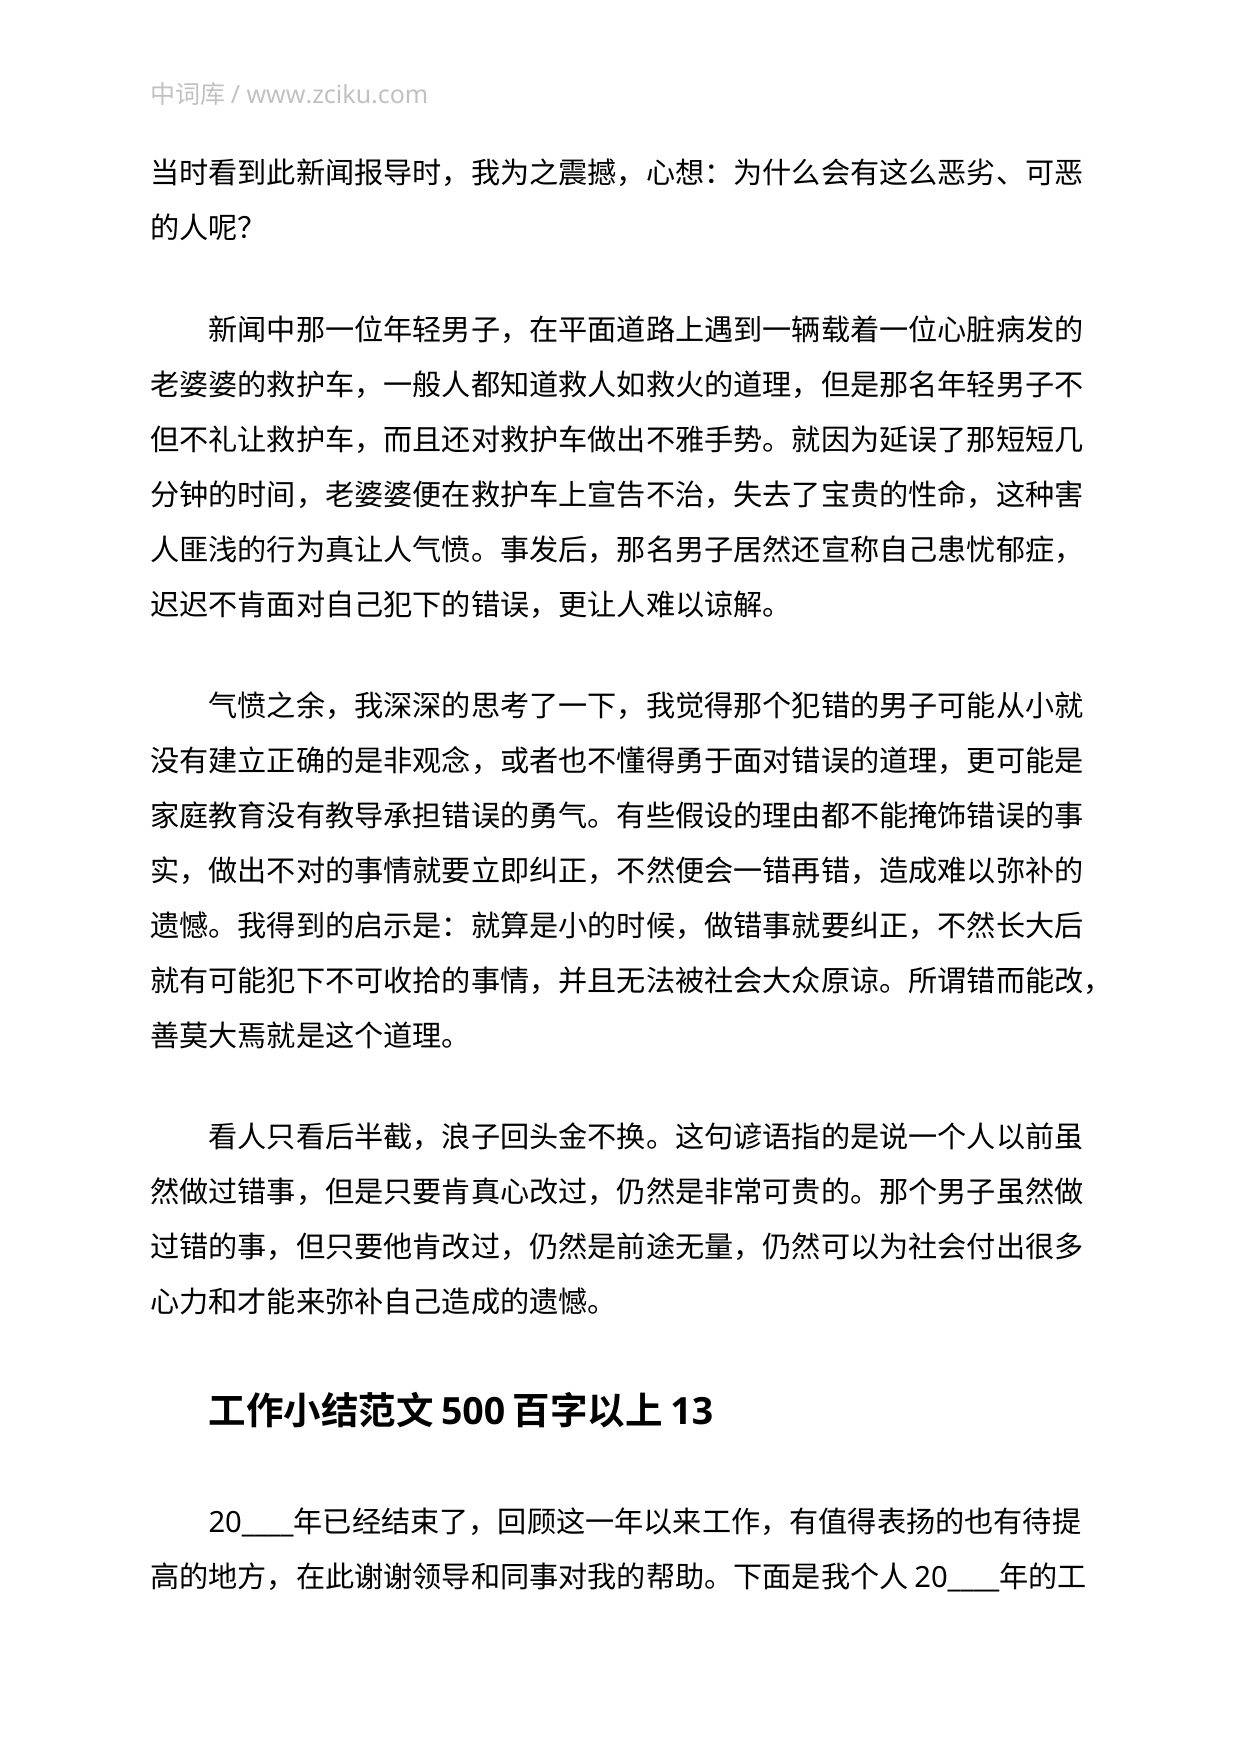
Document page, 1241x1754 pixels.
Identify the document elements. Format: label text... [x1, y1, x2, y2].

text 新闻中那一位年轻男子，在平面道路上遇到一辆载着一位心脏病发的老婆婆的救护车，一般人都知道救人如救火的道理，但是那名年轻男子不但不礼让救护车，而且还对救护车做出不雅手势。就因为延误了那短短几分钟的时间，老婆婆便在救护车上宣告不治，失去了宝贵的性命，这种害人匪浅的行为真让人气愤。事发后，那名男子居然还宣称自己患忧郁症，迟迟不肯面对自己犯下的错误，更让人难以谅解。 [150, 307, 1090, 623]
text 工作小结范文500百字以上13 [150, 1381, 1090, 1435]
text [150, 1498, 1090, 1596]
text 气愤之余，我深深的思考了一下，我觉得那个犯错的男子可能从小就没有建立正确的是非观念，或者也不懂得勇于面对错误的道理，更可能是家庭教育没有教导承担错误的勇气。有些假设的理由都不能掩饰错误的事实，做出不对的事情就要立即纠正，不然便会一错再错，造成难以弥补的遗憾。我得到的启示是：就算是小的时候，做错事就要纠正，不然长大后就有可能犯下不可收拾的事情，并且无法被社会大众原谅。所谓错而能改，善莫大焉就是这个道理。 [150, 683, 1090, 1054]
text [150, 150, 1090, 247]
text 看人只看后半截，浪子回头金不换。这句谚语指的是说一个人以前虽然做过错事，但是只要肯真心改过，仍然是非常可贵的。那个男子虽然做过错的事，但只要他肯改过，仍然是前途无量，仍然可以为社会付出很多心力和才能来弥补自己造成的遗憾。 [150, 1114, 1090, 1321]
